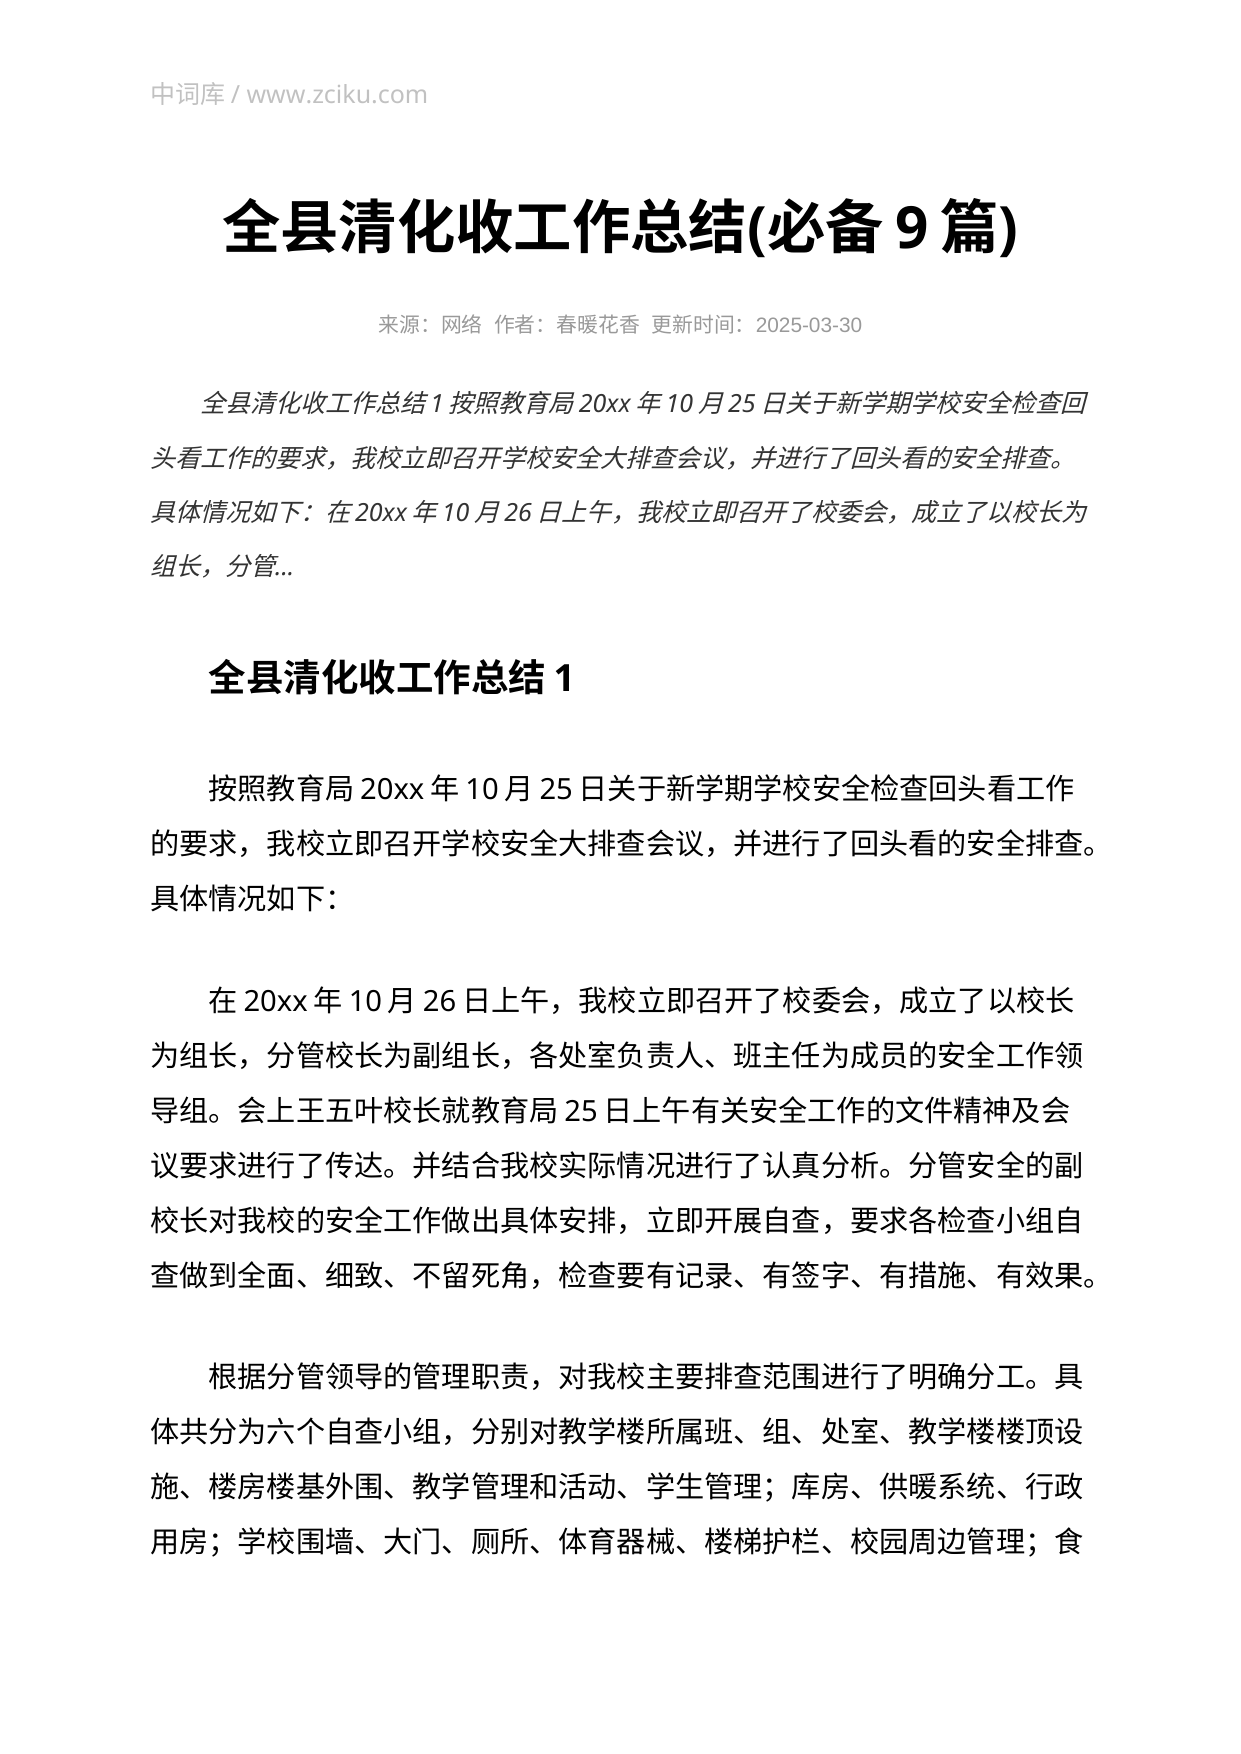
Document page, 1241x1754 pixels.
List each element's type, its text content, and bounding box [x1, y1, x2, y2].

text 按照教育局20xx年10月25日关于新学期学校安全检查回头看工作的要求，我校立即召开学校安全大排查会议，并进行了回头看的安全排查。具体情况如下： [150, 766, 1090, 918]
text 全县清化收工作总结1 [150, 648, 1090, 703]
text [150, 1354, 1090, 1561]
text 全县清化收工作总结1按照教育局20xx年10月25日关于新学期学校安全检查回头看工作的要求，我校立即召开学校安全大排查会议，并进行了回头看的安全排查。具体情况如下：在20xx年10月26日上午，我校立即召开了校委会，成立了以校长为组长，分管... [150, 384, 1090, 583]
subtitle 全县清化收工作总结(必备9篇) [150, 181, 1090, 266]
text 在20xx年10月26日上午，我校立即召开了校委会，成立了以校长为组长，分管校长为副组长，各处室负责人、班主任为成员的安全工作领导组。会上王五叶校长就教育局25日上午有关安全工作的文件精神及会议要求进行了传达。并结合我校实际情况进行了认真分析。分管安全的副校长对我校的安全工作做出具体安排，立即开展自查，要求各检查小组自查做到全面、细致、不留死角，检查要有记录、有签字、有措施、有效果。 [150, 977, 1090, 1294]
text 来源：网络 作者：春暖花香 更新时间：2025-03-30 [150, 313, 1090, 337]
